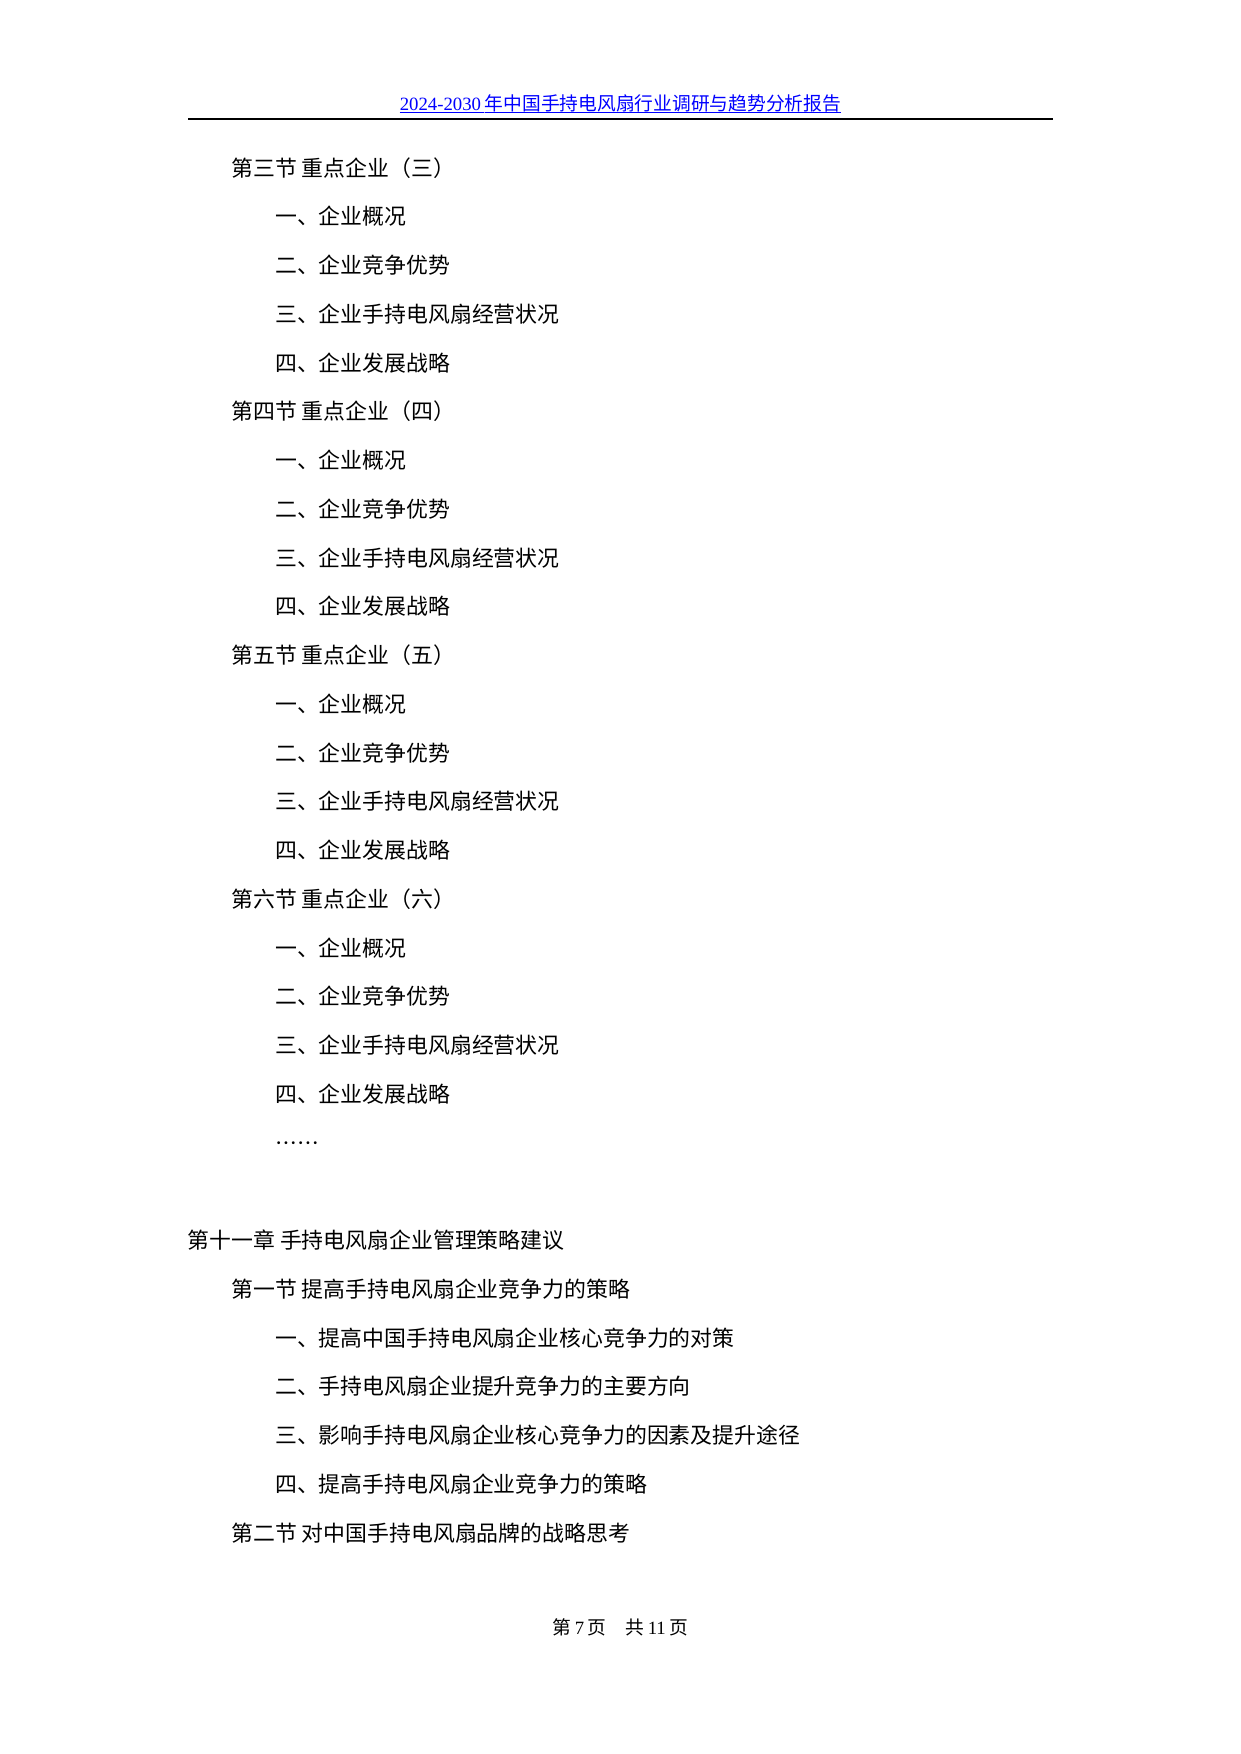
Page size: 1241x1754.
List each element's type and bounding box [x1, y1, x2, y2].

text [187, 150, 1053, 1548]
